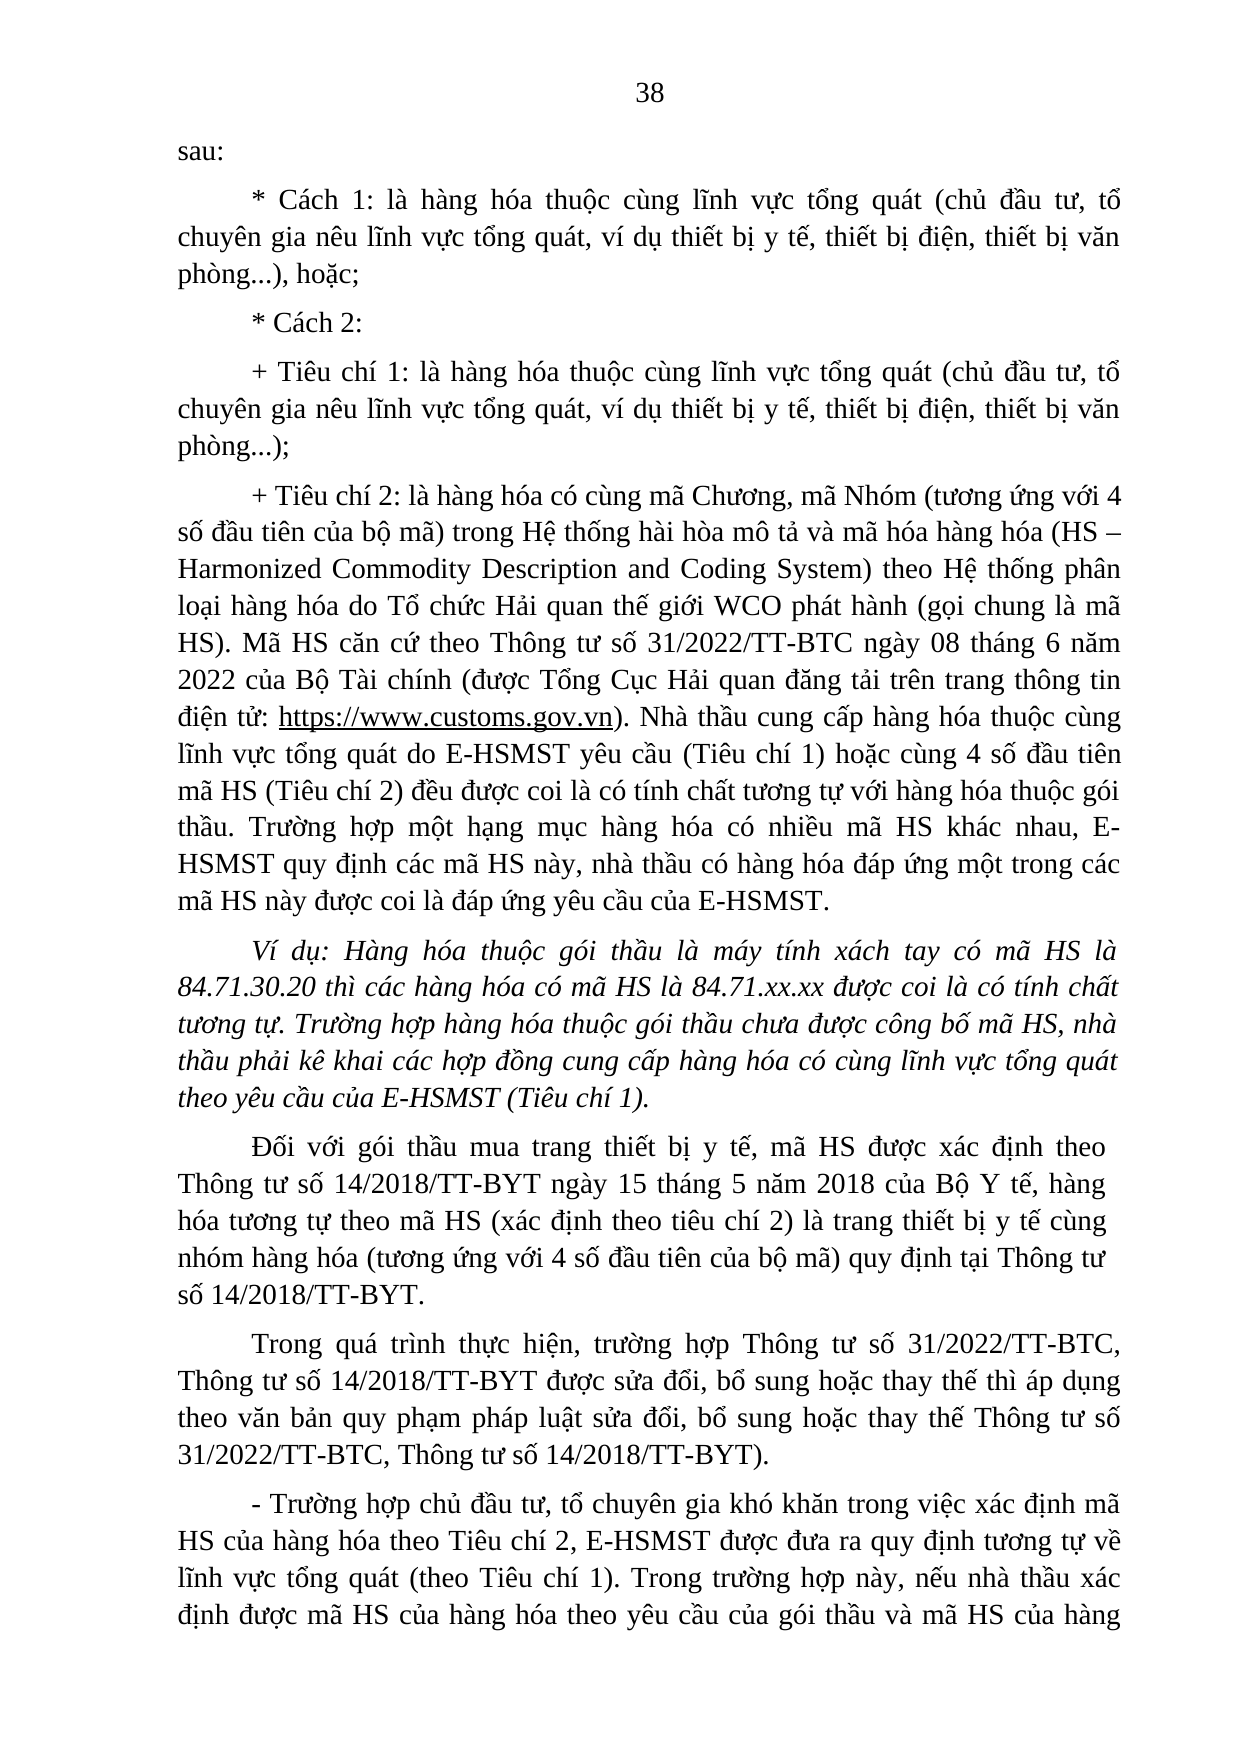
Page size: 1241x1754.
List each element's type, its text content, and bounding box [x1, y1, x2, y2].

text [177, 133, 1122, 166]
text Đối với gói thầu mua trang thiết bị y tế, mã HS được xác định theo Thông tư số 14/2018/TT-BYT ngày 15 tháng 5 năm 2018 của Bộ Y tế, hàng hóa tương tự theo mã HS (xác định theo tiêu chí 2) là trang thiết bị y tế cùng nhóm hàng hóa (tương ứng với 4 số đầu tiên của bộ mã) quy định tại Thông tư số 14/2018/TT-BYT. [177, 1129, 1107, 1311]
text Ví dụ: Hàng hóa thuộc gói thầu là máy tính xách tay có mã HS là 84.71.30.20 thì các hàng hóa có mã HS là 84.71.xx.xx được coi là có tính chất tương tự. Trường hợp hàng hóa thuộc gói thầu chưa được công bố mã HS, nhà thầu phải kê khai các hợp đồng cung cấp hàng hóa có cùng lĩnh vực tổng quát theo yêu cầu của E-HSMST (Tiêu chí 1). [177, 933, 1122, 1114]
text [177, 1486, 1122, 1631]
text Trong quá trình thực hiện, trường hợp Thông tư số 31/2022/TT-BTC, Thông tư số 14/2018/TT-BYT được sửa đổi, bổ sung hoặc thay thế thì áp dụng theo văn bản quy phạm pháp luật sửa đổi, bổ sung hoặc thay thế Thông tư số 31/2022/TT-BTC, Thông tư số 14/2018/TT-BYT). [177, 1326, 1122, 1471]
text * Cách 1: là hàng hóa thuộc cùng lĩnh vực tổng quát (chủ đầu tư, tổ chuyên gia nêu lĩnh vực tổng quát, ví dụ thiết bị y tế, thiết bị điện, thiết bị văn phòng...), hoặc; [177, 182, 1122, 289]
text * Cách 2: [177, 305, 1122, 339]
text + Tiêu chí 1: là hàng hóa thuộc cùng lĩnh vực tổng quát (chủ đầu tư, tổ chuyên gia nêu lĩnh vực tổng quát, ví dụ thiết bị y tế, thiết bị điện, thiết bị văn phòng...); [177, 354, 1122, 462]
text + Tiêu chí 2: là hàng hóa có cùng mã Chương, mã Nhóm (tương ứng với 4 số đầu tiên của bộ mã) trong Hệ thống hài hòa mô tả và mã hóa hàng hóa (HS – Harmonized Commodity Description and Coding System) theo Hệ thống phân loại hàng hóa do Tổ chức Hải quan thế giới WCO phát hành (gọi chung là mã HS). Mã HS căn cứ theo Thông tư số 31/2022/TT-BTC ngày 08 tháng 6 năm 2022 của Bộ Tài chính (được Tổng Cục Hải quan đăng tải trên trang thông tin điện tử: https://www.customs.gov.vn). Nhà thầu cung cấp hàng hóa thuộc cùng lĩnh vực tổng quát do E-HSMST yêu cầu (Tiêu chí 1) hoặc cùng 4 số đầu tiên mã HS (Tiêu chí 2) đều được coi là có tính chất tương tự với hàng hóa thuộc gói thầu. Trường hợp một hạng mục hàng hóa có nhiều mã HS khác nhau, E-HSMST quy định các mã HS này, nhà thầu có hàng hóa đáp ứng một trong các mã HS này được coi là đáp ứng yêu cầu của E-HSMST. [177, 478, 1122, 917]
